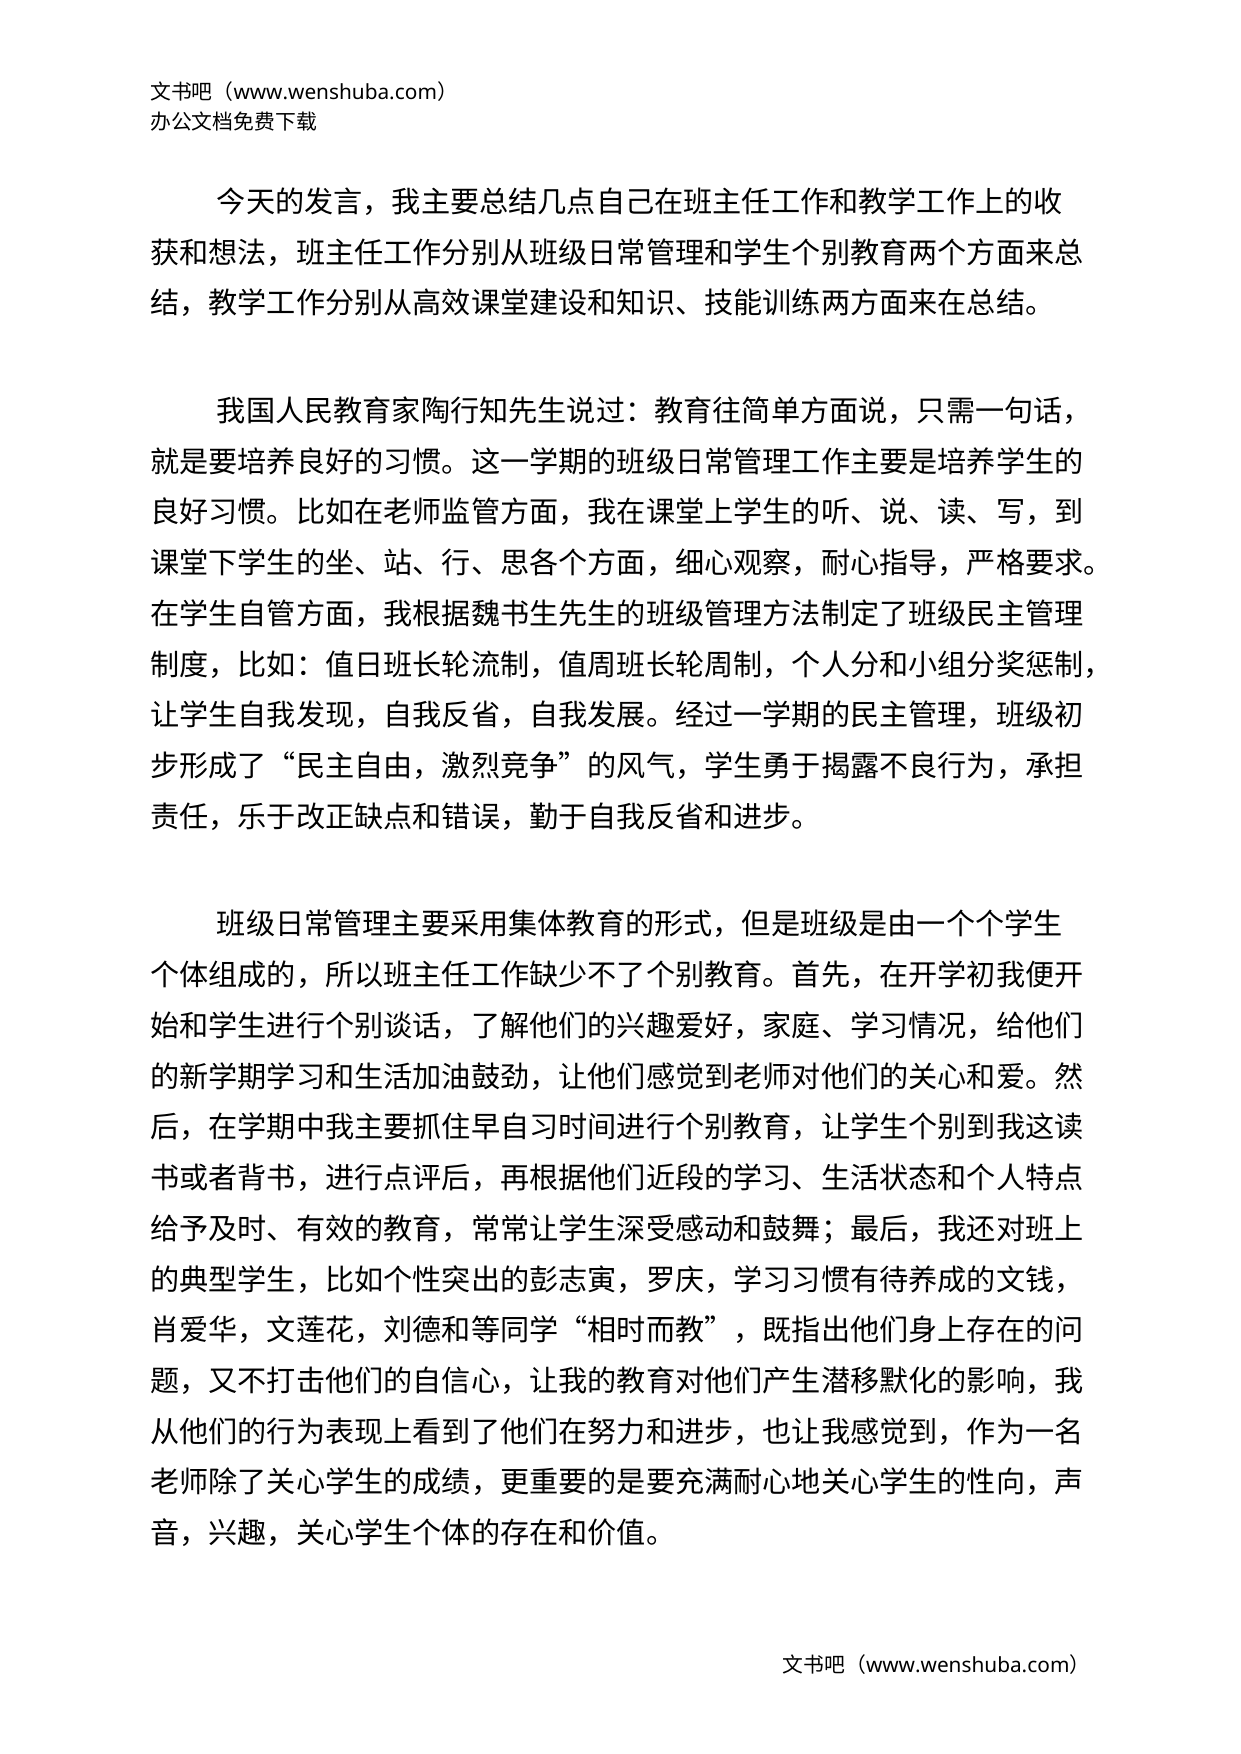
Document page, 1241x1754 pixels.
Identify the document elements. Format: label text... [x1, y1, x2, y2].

text 我国人民教育家陶行知先生说过：教育往简单方面说，只需一句话，就是要培养良好的习惯。这一学期的班级日常管理工作主要是培养学生的良好习惯。比如在老师监管方面，我在课堂上学生的听、说、读、写，到课堂下学生的坐、站、行、思各个方面，细心观察，耐心指导，严格要求。在学生自管方面，我根据魏书生先生的班级管理方法制定了班级民主管理制度，比如：值日班长轮流制，值周班长轮周制，个人分和小组分奖惩制，让学生自我发现，自我反省，自我发展。经过一学期的民主管理，班级初步形成了“民主自由，激烈竞争”的风气，学生勇于揭露不良行为，承担责任，乐于改正缺点和错误，勤于自我反省和进步。 [150, 387, 1090, 836]
text 今天的发言，我主要总结几点自己在班主任工作和教学工作上的收获和想法，班主任工作分别从班级日常管理和学生个别教育两个方面来总结，教学工作分别从高效课堂建设和知识、技能训练两方面来在总结。 [150, 178, 1090, 322]
text 班级日常管理主要采用集体教育的形式，但是班级是由一个个学生个体组成的，所以班主任工作缺少不了个别教育。首先，在开学初我便开始和学生进行个别谈话，了解他们的兴趣爱好，家庭、学习情况，给他们的新学期学习和生活加油鼓劲，让他们感觉到老师对他们的关心和爱。然后，在学期中我主要抓住早自习时间进行个别教育，让学生个别到我这读书或者背书，进行点评后，再根据他们近段的学习、生活状态和个人特点给予及时、有效的教育，常常让学生深受感动和鼓舞；最后，我还对班上的典型学生，比如个性突出的彭志寅，罗庆，学习习惯有待养成的文钱，肖爱华，文莲花，刘德和等同学“相时而教”，既指出他们身上存在的问题，又不打击他们的自信心，让我的教育对他们产生潜移默化的影响，我从他们的行为表现上看到了他们在努力和进步，也让我感觉到，作为一名老师除了关心学生的成绩，更重要的是要充满耐心地关心学生的性向，声音，兴趣，关心学生个体的存在和价值。 [150, 901, 1090, 1552]
